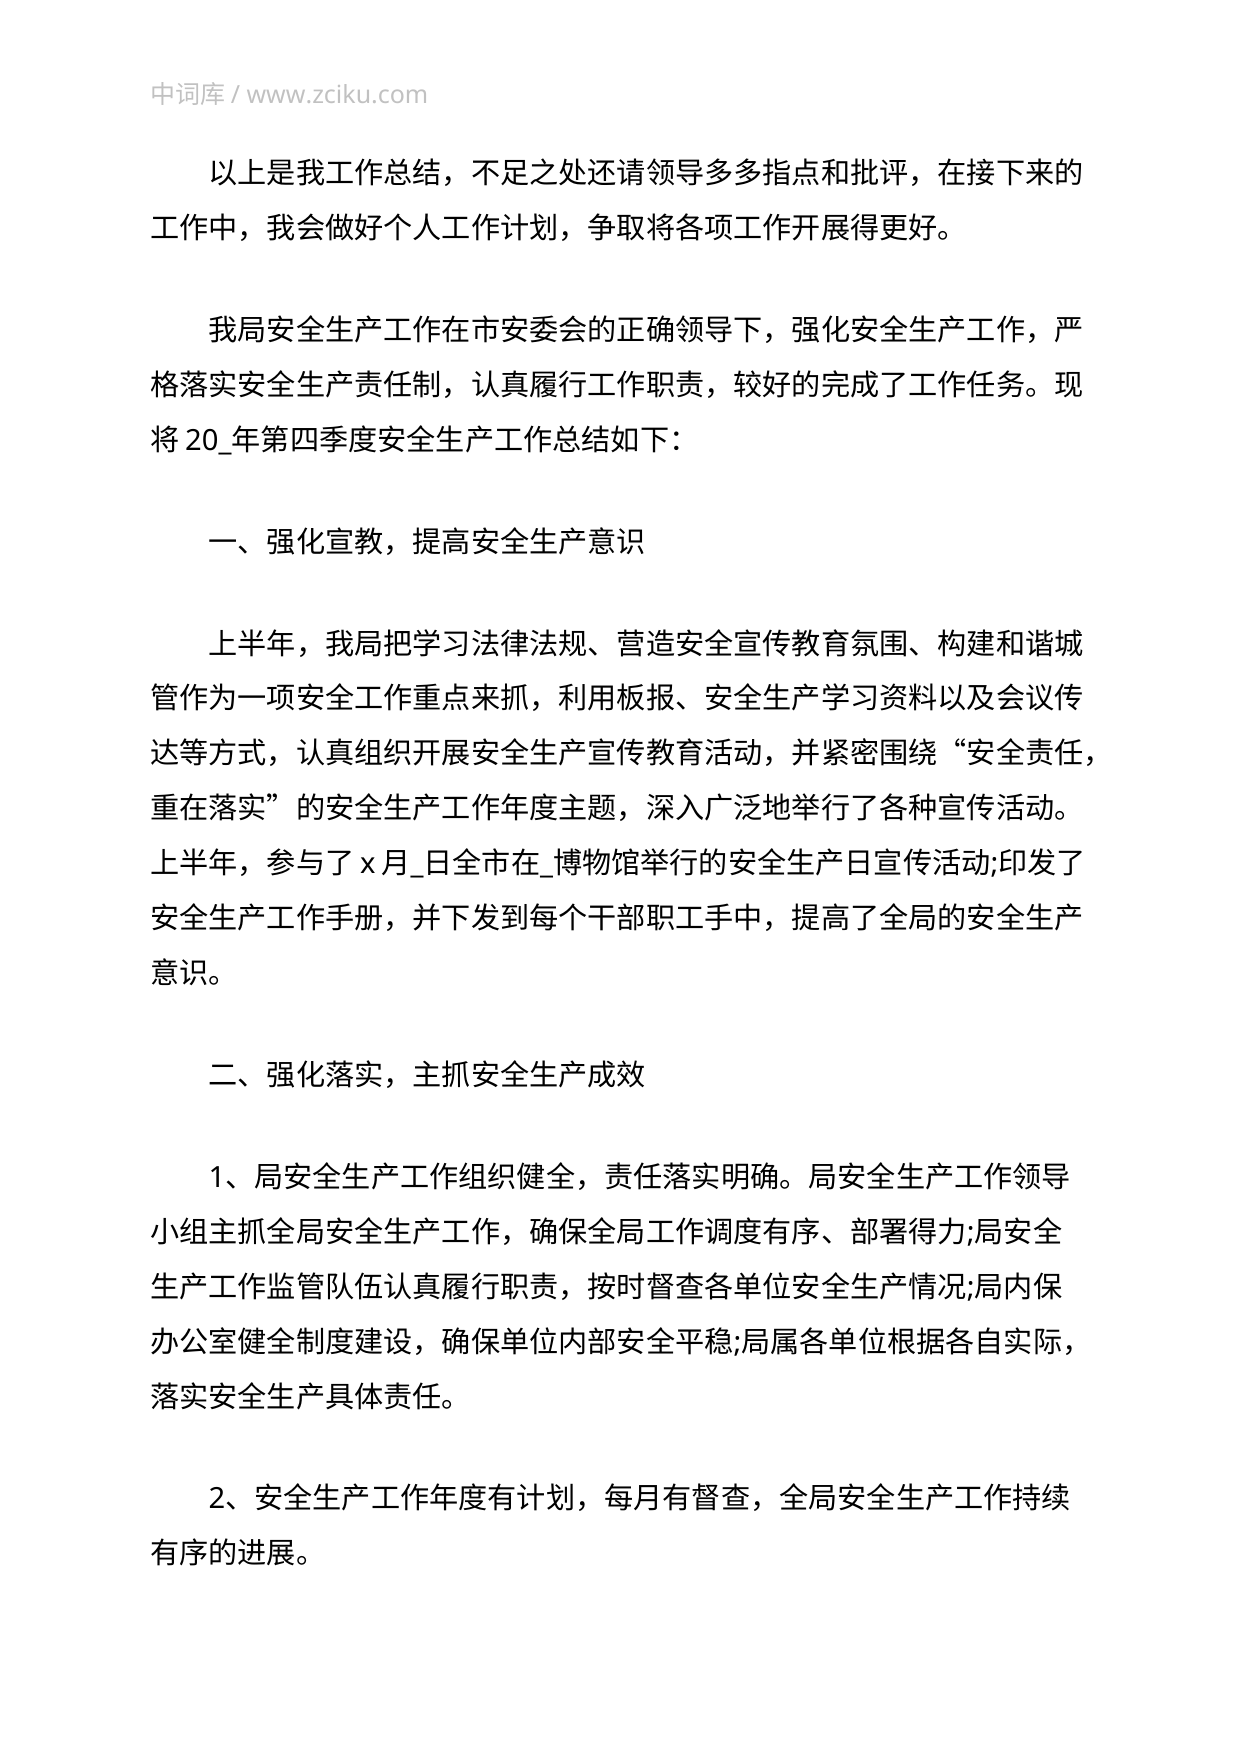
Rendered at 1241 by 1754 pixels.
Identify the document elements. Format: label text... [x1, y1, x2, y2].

text 二、强化落实，主抓安全生产成效 [150, 1051, 1090, 1094]
text 以上是我工作总结，不足之处还请领导多多指点和批评，在接下来的工作中，我会做好个人工作计划，争取将各项工作开展得更好。 [150, 150, 1090, 247]
text 2、安全生产工作年度有计划，每月有督查，全局安全生产工作持续有序的进展。 [150, 1475, 1090, 1572]
text 1、局安全生产工作组织健全，责任落实明确。局安全生产工作领导小组主抓全局安全生产工作，确保全局工作调度有序、部署得力;局安全生产工作监管队伍认真履行职责，按时督查各单位安全生产情况;局内保办公室健全制度建设，确保单位内部安全平稳;局属各单位根据各自实际，落实安全生产具体责任。 [150, 1153, 1090, 1416]
text 一、强化宣教，提高安全生产意识 [150, 518, 1090, 561]
text 上半年，我局把学习法律法规、营造安全宣传教育氛围、构建和谐城管作为一项安全工作重点来抓，利用板报、安全生产学习资料以及会议传达等方式，认真组织开展安全生产宣传教育活动，并紧密围绕“安全责任，重在落实”的安全生产工作年度主题，深入广泛地举行了各种宣传活动。上半年，参与了x月_日全市在_博物馆举行的安全生产日宣传活动;印发了安全生产工作手册，并下发到每个干部职工手中，提高了全局的安全生产意识。 [150, 620, 1090, 992]
text 我局安全生产工作在市安委会的正确领导下，强化安全生产工作，严格落实安全生产责任制，认真履行工作职责，较好的完成了工作任务。现将20_年第四季度安全生产工作总结如下： [150, 307, 1090, 459]
